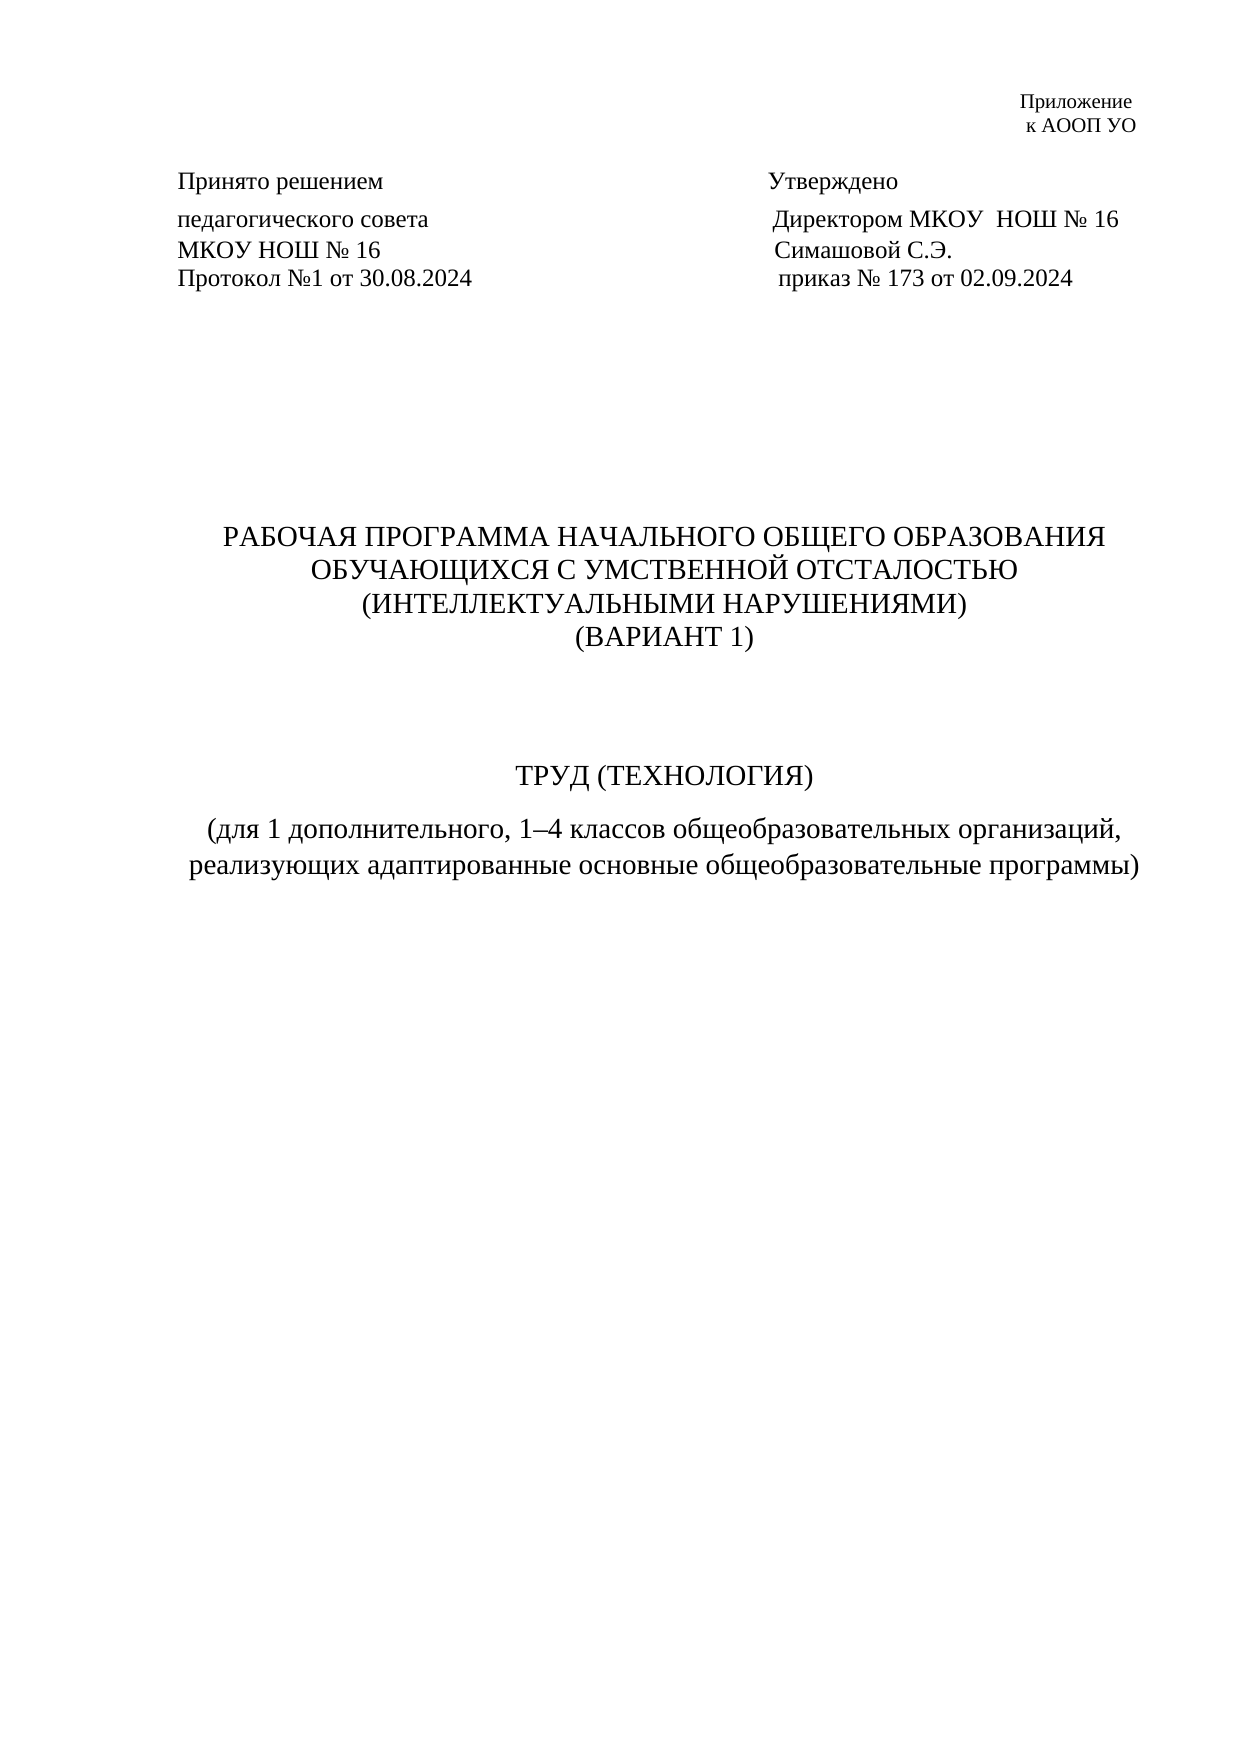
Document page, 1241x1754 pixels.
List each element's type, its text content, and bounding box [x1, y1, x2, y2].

text (ВАРИАНТ 1) [177, 619, 1152, 653]
text ТРУД (ТЕХНОЛОГИЯ) [177, 758, 1152, 792]
text (ИНТЕЛЛЕКТУАЛЬНЫМИ НАРУШЕНИЯМИ) [177, 586, 1152, 619]
text МКОУ НОШ № 16 Симашовой С.Э. [177, 236, 1152, 264]
text педагогического совета Директором МКОУ НОШ № 16 [177, 204, 1152, 233]
text (для 1 дополнительного, 1–4 классов общеобразовательных организаций, реализующих адаптированные основные общеобразовательные программы) [177, 811, 1152, 881]
text РАБОЧАЯ ПРОГРАММА НАЧАЛЬНОГО ОБЩЕГО ОБРАЗОВАНИЯ ОБУЧАЮЩИХСЯ С УМСТВЕННОЙ ОТСТАЛОСТЬЮ [177, 519, 1152, 586]
text Протокол №1 от 30.08.2024 приказ № 173 от 02.09.2024 [177, 270, 1152, 291]
text Приложение [177, 89, 1152, 113]
text к АООП УО [177, 113, 1152, 137]
text Принято решением Утверждено [177, 166, 1152, 195]
